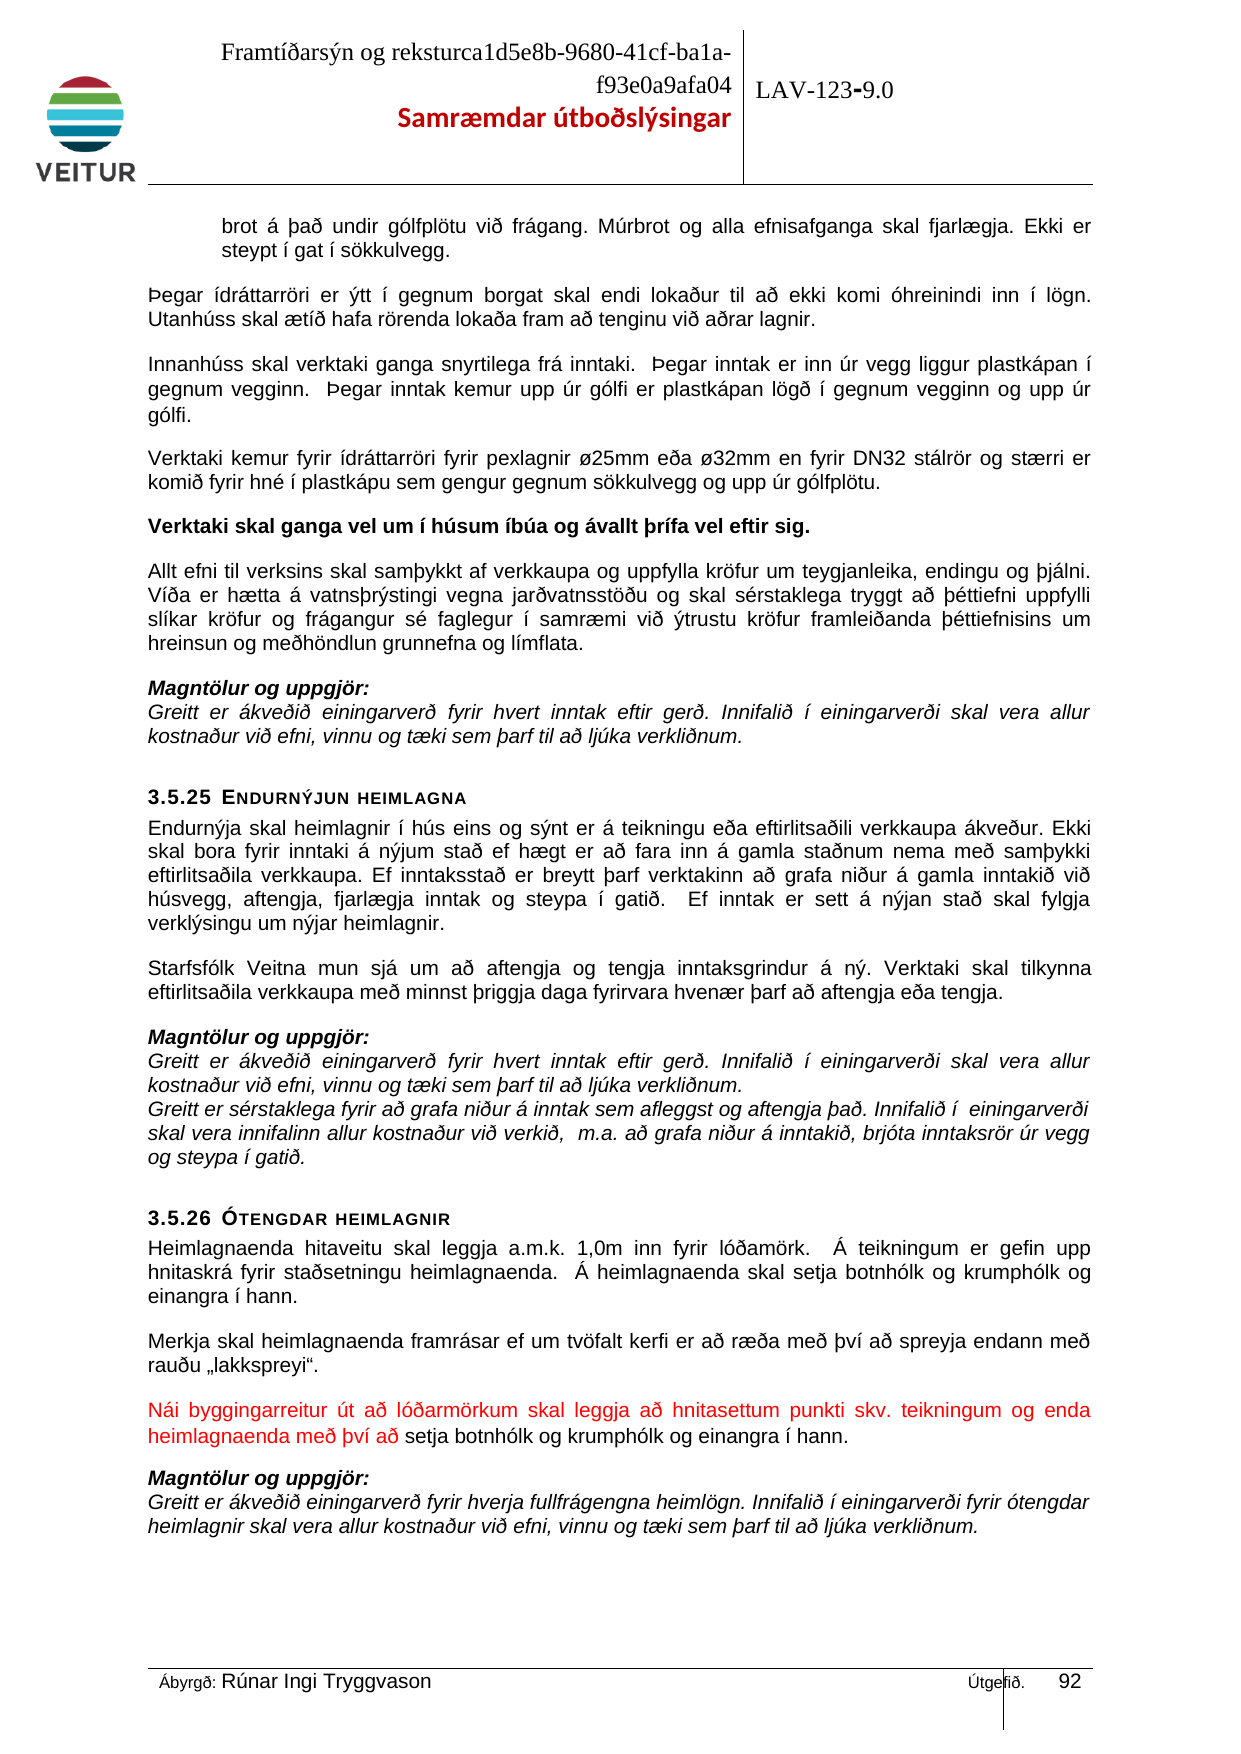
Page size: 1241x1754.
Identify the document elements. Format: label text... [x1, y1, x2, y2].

text Magntölur og uppgjör: [148, 1025, 1093, 1049]
text Nái byggingarreitur út að lóðarmörkum skal leggja að hnitasettum punkti skv. teikningum og enda heimlagnaenda með því að setja botnhólk og krumphólk og einangra í hann. [148, 1398, 1093, 1447]
text Greitt er ákveðið einingarverð fyrir hvert inntak eftir gerð. Innifalið í einingarverði skal vera allur kostnaður við efni, vinnu og tæki sem þarf til að ljúka verkliðnum. [148, 1049, 1093, 1097]
text Endurnýja skal heimlagnir í hús eins og sýnt er á teikningu eða eftirlitsaðili verkkaupa ákveður. Ekki skal bora fyrir inntaki á nýjum stað ef hægt er að fara inn á gamla staðnum nema með samþykki eftirlitsaðila verkkaupa. Ef inntaksstað er breytt þarf verktakinn að grafa niður á gamla inntakið við húsvegg, aftengja, fjarlægja inntak og steypa í gatið. Ef inntak er sett á nýjan stað skal fylgja verklýsingu um nýjar heimlagnir. [148, 815, 1093, 935]
picture [28, 71, 142, 187]
text Verktaki kemur fyrir ídráttarröri fyrir pexlagnir ø25mm eða ø32mm en fyrir DN32 stálrör og stærri er komið fyrir hné í plastkápu sem gengur gegnum sökkulvegg og upp úr gólfplötu. [148, 446, 1093, 493]
text Heimlagnaenda hitaveitu skal leggja a.m.k. 1,0m inn fyrir lóðamörk. Á teikningum er gefin upp hnitaskrá fyrir staðsetningu heimlagnaenda. Á heimlagnaenda skal setja botnhólk og krumphólk og einangra í hann. [148, 1236, 1093, 1308]
subtitle Endurnýjun heimlagna [148, 785, 1093, 809]
text Þegar ídráttarröri er ýtt í gegnum borgat skal endi lokaður til að ekki komi óhreinindi inn í lögn. Utanhúss skal ætíð hafa rörenda lokaða fram að tenginu við aðrar lagnir. [148, 283, 1093, 331]
text Starfsfólk Veitna mun sjá um að aftengja og tengja inntaksgrindur á ný. Verktaki skal tilkynna eftirlitsaðila verkkaupa með minnst þriggja daga fyrirvara hvenær þarf að aftengja eða tengja. [148, 956, 1093, 1004]
text Merkja skal heimlagnaenda framrásar ef um tvöfalt kerfi er að ræða með því að spreyja endann með rauðu „lakkspreyi“. [148, 1329, 1093, 1377]
text Allt efni til verksins skal samþykkt af verkkaupa og uppfylla kröfur um teygjanleika, endingu og þjálni. Víða er hætta á vatnsþrýstingi vegna jarðvatnsstöðu og skal sérstaklega tryggt að þéttiefni uppfylli slíkar kröfur og frágangur sé faglegur í samræmi við ýtrustu kröfur framleiðanda þéttiefnisins um hreinsun og meðhöndlun grunnefna og límflata. [148, 559, 1093, 655]
text Innanhúss skal verktaki ganga snyrtilega frá inntaki. Þegar inntak er inn úr vegg liggur plastkápan í gegnum vegginn. Þegar inntak kemur upp úr gólfi er plastkápan lögð í gegnum vegginn og upp úr gólfi. [148, 351, 1093, 427]
text Magntölur og uppgjör: [148, 1466, 1093, 1490]
text Greitt er sérstaklega fyrir að grafa niður á inntak sem afleggst og aftengja það. Innifalið í einingarverði skal vera innifalinn allur kostnaður við verkið, m.a. að grafa niður á inntakið, brjóta inntaksrör úr vegg og steypa í gatið. [148, 1097, 1093, 1168]
text Greitt er ákveðið einingarverð fyrir hverja fullfrágengna heimlögn. Innifalið í einingarverði fyrir ótengdar heimlagnir skal vera allur kostnaður við efni, vinnu og tæki sem þarf til að ljúka verkliðnum. [148, 1490, 1093, 1538]
text Verktaki skal ganga vel um í húsum íbúa og ávallt þrífa vel eftir sig. [148, 514, 1093, 538]
text Greitt er ákveðið einingarverð fyrir hvert inntak eftir gerð. Innifalið í einingarverði skal vera allur kostnaður við efni, vinnu og tæki sem þarf til að ljúka verkliðnum. [148, 700, 1093, 748]
text Magntölur og uppgjör: [148, 676, 1093, 700]
subtitle Ótengdar heimlagnir [148, 1206, 1093, 1230]
